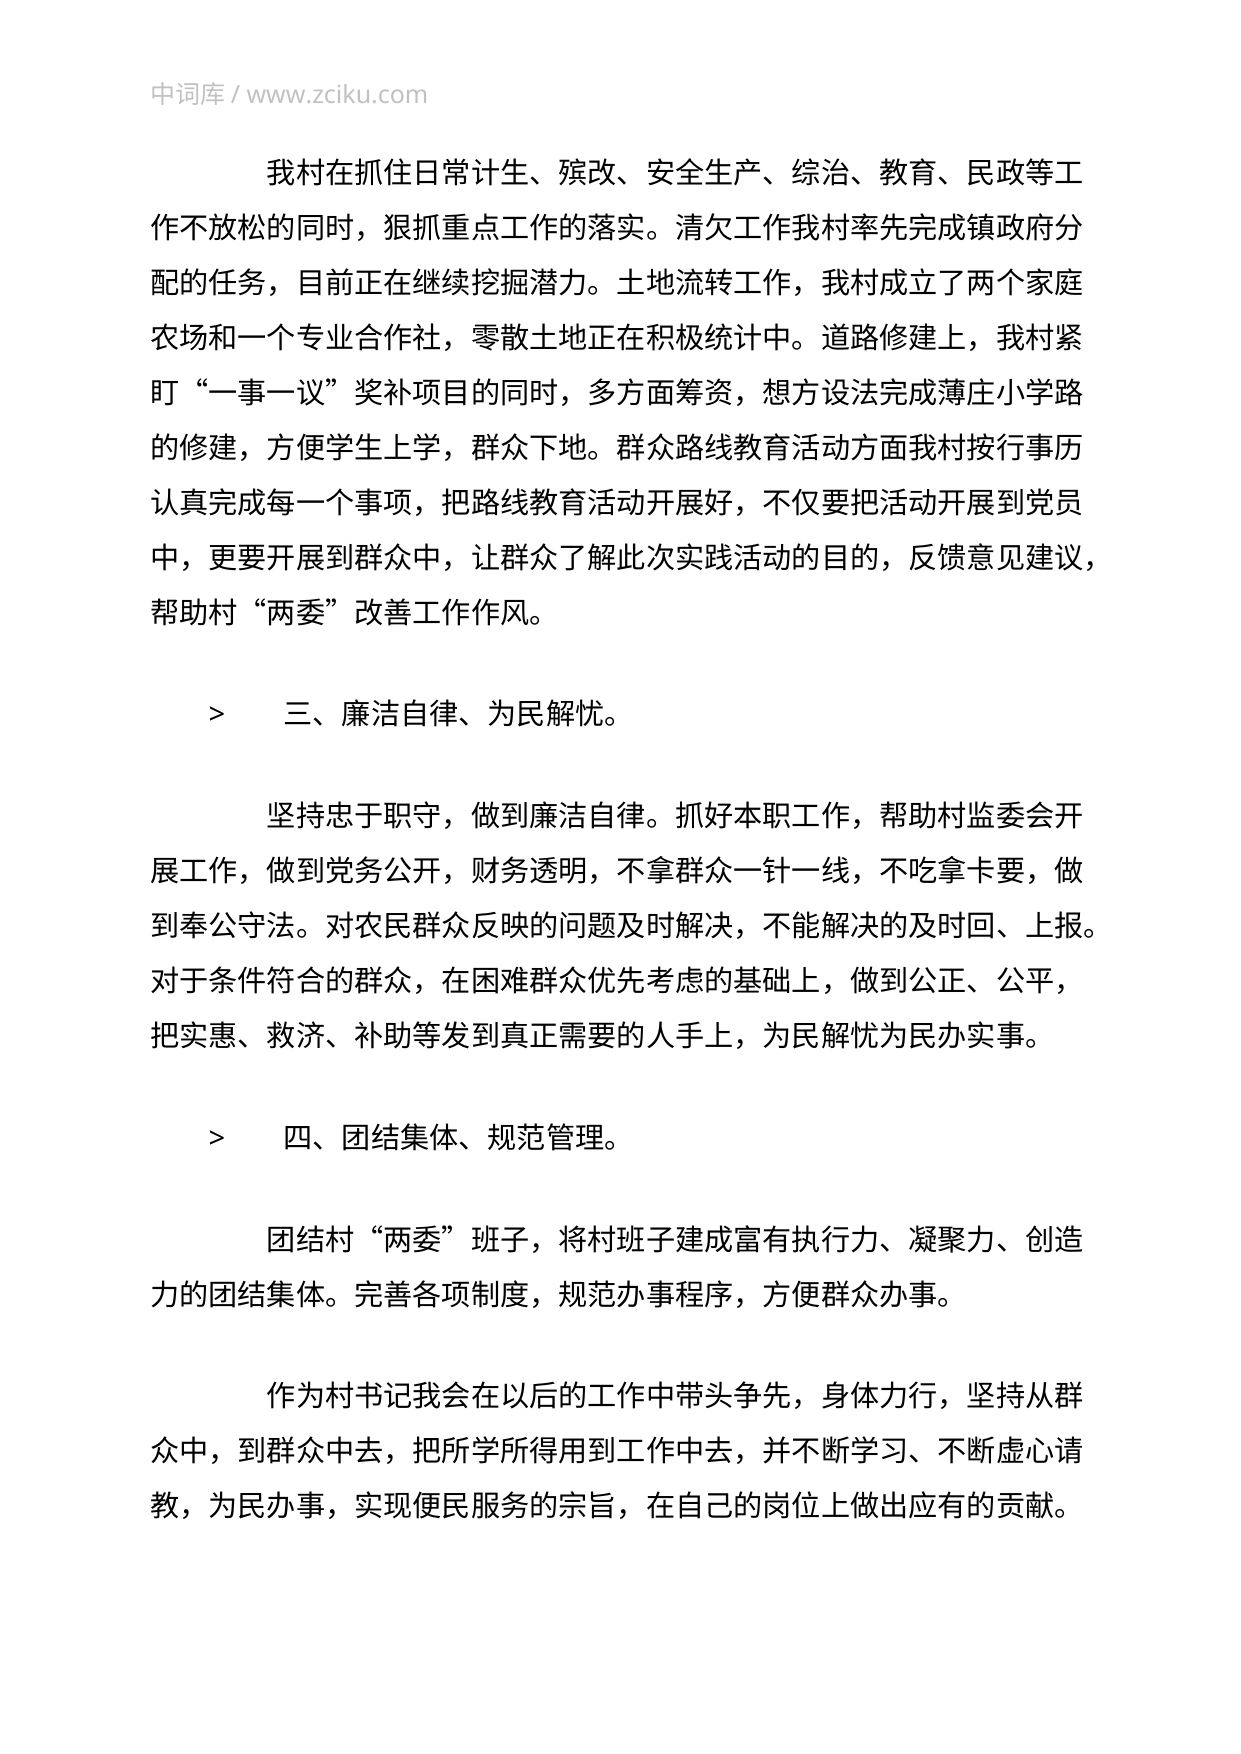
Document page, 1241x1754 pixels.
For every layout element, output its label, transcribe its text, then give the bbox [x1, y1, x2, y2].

text > 四、团结集体、规范管理。 [150, 1114, 1090, 1157]
text 团结村“两委”班子，将村班子建成富有执行力、凝聚力、创造力的团结集体。完善各项制度，规范办事程序，方便群众办事。 [150, 1216, 1090, 1313]
text 作为村书记我会在以后的工作中带头争先，身体力行，坚持从群众中，到群众中去，把所学所得用到工作中去，并不断学习、不断虚心请教，为民办事，实现便民服务的宗旨，在自己的岗位上做出应有的贡献。 [150, 1373, 1090, 1525]
text 我村在抓住日常计生、殡改、安全生产、综治、教育、民政等工作不放松的同时，狠抓重点工作的落实。清欠工作我村率先完成镇政府分配的任务，目前正在继续挖掘潜力。土地流转工作，我村成立了两个家庭农场和一个专业合作社，零散土地正在积极统计中。道路修建上，我村紧盯“一事一议”奖补项目的同时，多方面筹资，想方设法完成薄庄小学路的修建，方便学生上学，群众下地。群众路线教育活动方面我村按行事历认真完成每一个事项，把路线教育活动开展好，不仅要把活动开展到党员中，更要开展到群众中，让群众了解此次实践活动的目的，反馈意见建议，帮助村“两委”改善工作作风。 [150, 150, 1090, 631]
text > 三、廉洁自律、为民解忧。 [150, 691, 1090, 733]
text 坚持忠于职守，做到廉洁自律。抓好本职工作，帮助村监委会开展工作，做到党务公开，财务透明，不拿群众一针一线，不吃拿卡要，做到奉公守法。对农民群众反映的问题及时解决，不能解决的及时回、上报。对于条件符合的群众，在困难群众优先考虑的基础上，做到公正、公平，把实惠、救济、补助等发到真正需要的人手上，为民解忧为民办实事。 [150, 793, 1090, 1055]
